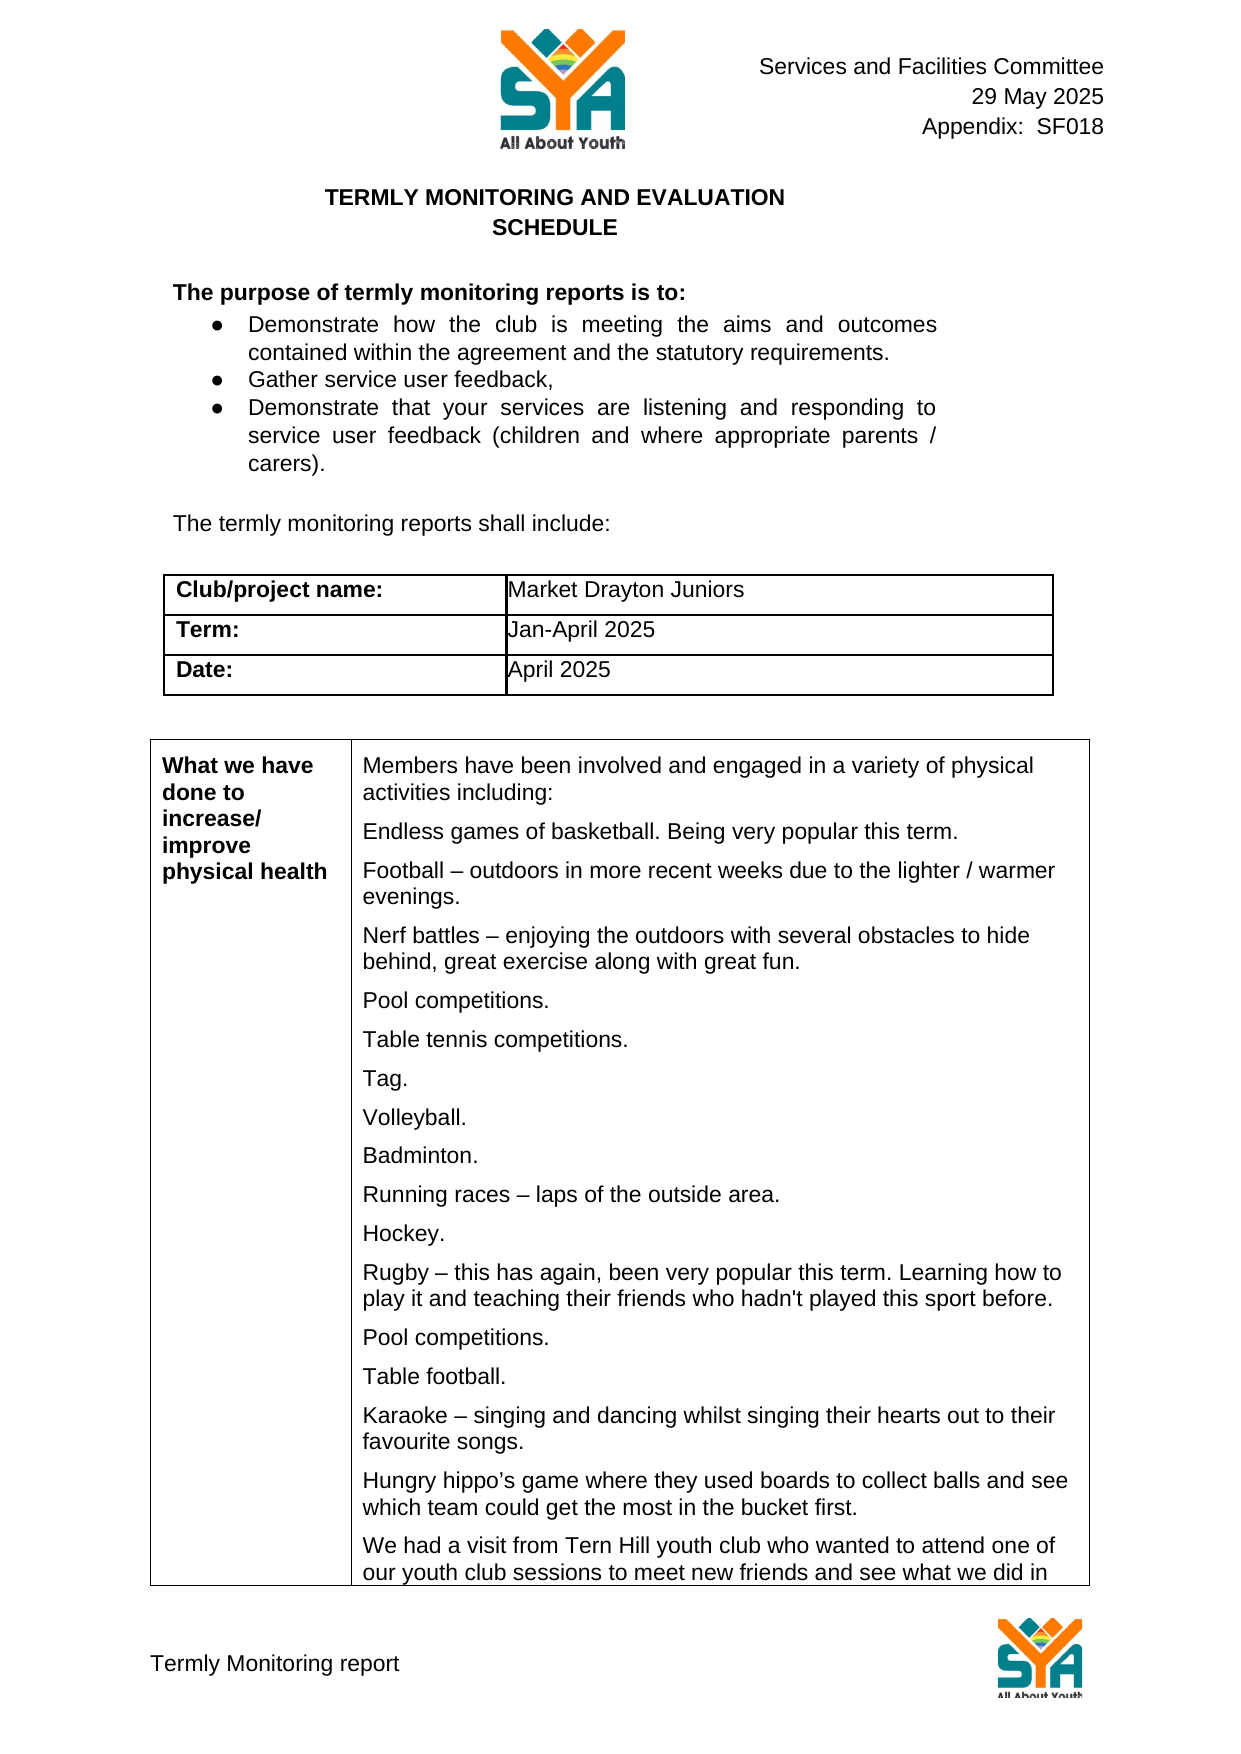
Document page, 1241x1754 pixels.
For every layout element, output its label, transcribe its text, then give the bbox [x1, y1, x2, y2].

table_header What we have done to increase/ improve physical health [151, 740, 351, 1585]
table_header Club/project name: [165, 576, 505, 614]
table_cell April 2025 [508, 656, 1052, 694]
table_cell Jan-April 2025 [508, 616, 1052, 654]
list Gather service user feedback, [210, 366, 1090, 393]
table_header Market Drayton Juniors [508, 576, 1052, 614]
table_cell Term: [165, 616, 505, 654]
text TERMLY MONITORING AND EVALUATION SCHEDULE [307, 184, 803, 240]
list Demonstrate how the club is meeting the aims and outcomes contained within the agreement and the statutory requirements. [210, 311, 938, 365]
table_cell Date: [165, 656, 505, 694]
text The termly monitoring reports shall include: [173, 510, 1090, 537]
text The purpose of termly monitoring reports is to: [173, 278, 1090, 305]
list Demonstrate that your services are listening and responding to service user feedback (children and where appropriate parents / carers). [210, 394, 937, 476]
picture [500, 29, 625, 149]
picture [997, 1618, 1082, 1697]
